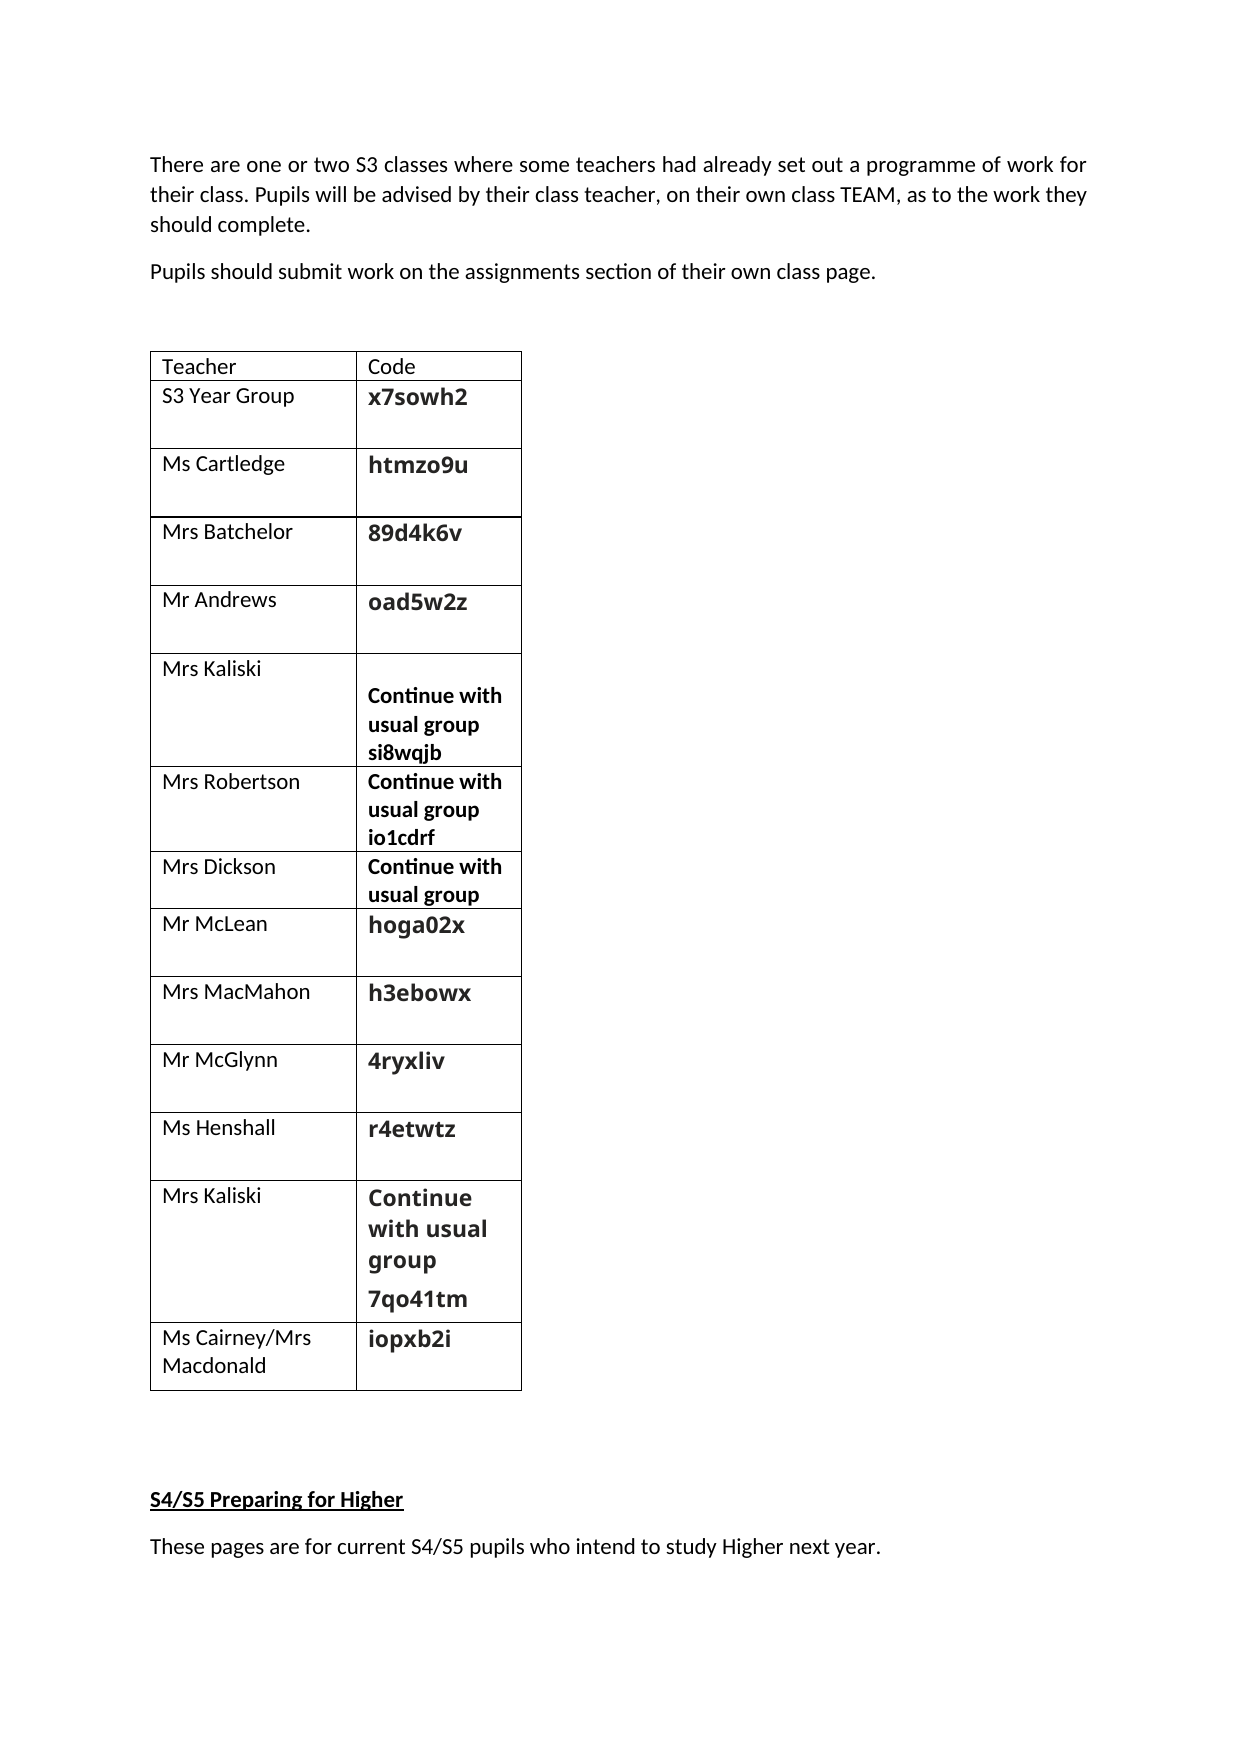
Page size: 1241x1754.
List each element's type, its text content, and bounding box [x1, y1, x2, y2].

table_cell Continue with usual group [357, 852, 521, 908]
table_cell iopxb2i [357, 1323, 521, 1390]
table_cell x7sowh2 [357, 381, 521, 448]
text These pages are for current S4/S5 pupils who intend to study Higher next year. [150, 1532, 1090, 1560]
table_cell Continue with usual group io1cdrf [357, 767, 521, 851]
table_cell hoga02x [357, 909, 521, 976]
table_cell Ms Cairney/Mrs Macdonald [151, 1323, 356, 1390]
table_cell r4etwtz [357, 1113, 521, 1180]
table_cell oad5w2z [357, 586, 521, 653]
table_cell S3 Year Group [151, 381, 356, 448]
table_cell Mr McLean [151, 909, 356, 976]
table_cell Ms Cartledge [151, 449, 356, 516]
table_cell 89d4k6v [357, 518, 521, 584]
table_cell h3ebowx [357, 977, 521, 1044]
table_cell Mrs Dickson [151, 852, 356, 908]
text Pupils should submit work on the assignments section of their own class page. [150, 257, 1090, 285]
table_cell Mrs Kaliski [151, 654, 356, 766]
table_cell Mr Andrews [151, 586, 356, 653]
table_cell Mrs MacMahon [151, 977, 356, 1044]
table_cell Ms Henshall [151, 1113, 356, 1180]
table_cell Mrs Robertson [151, 767, 356, 851]
text S4/S5 Preparing for Higher [150, 1485, 1090, 1513]
table_cell 4ryxliv [357, 1045, 521, 1112]
text There are one or two S3 classes where some teachers had already set out a programme of work for their class. Pupils will be advised by their class teacher, on their own class TEAM, as to the work they should complete. [150, 150, 1090, 238]
table_cell Continue with usual group 7qo41tm [357, 1181, 521, 1322]
table_cell Mrs Batchelor [151, 518, 356, 584]
table_cell htmzo9u [357, 449, 521, 516]
table_header Teacher [151, 352, 356, 380]
table_cell Continue with usual group si8wqjb [357, 654, 521, 766]
table_cell Mrs Kaliski [151, 1181, 356, 1322]
table_cell Mr McGlynn [151, 1045, 356, 1112]
table_header Code [357, 352, 521, 380]
